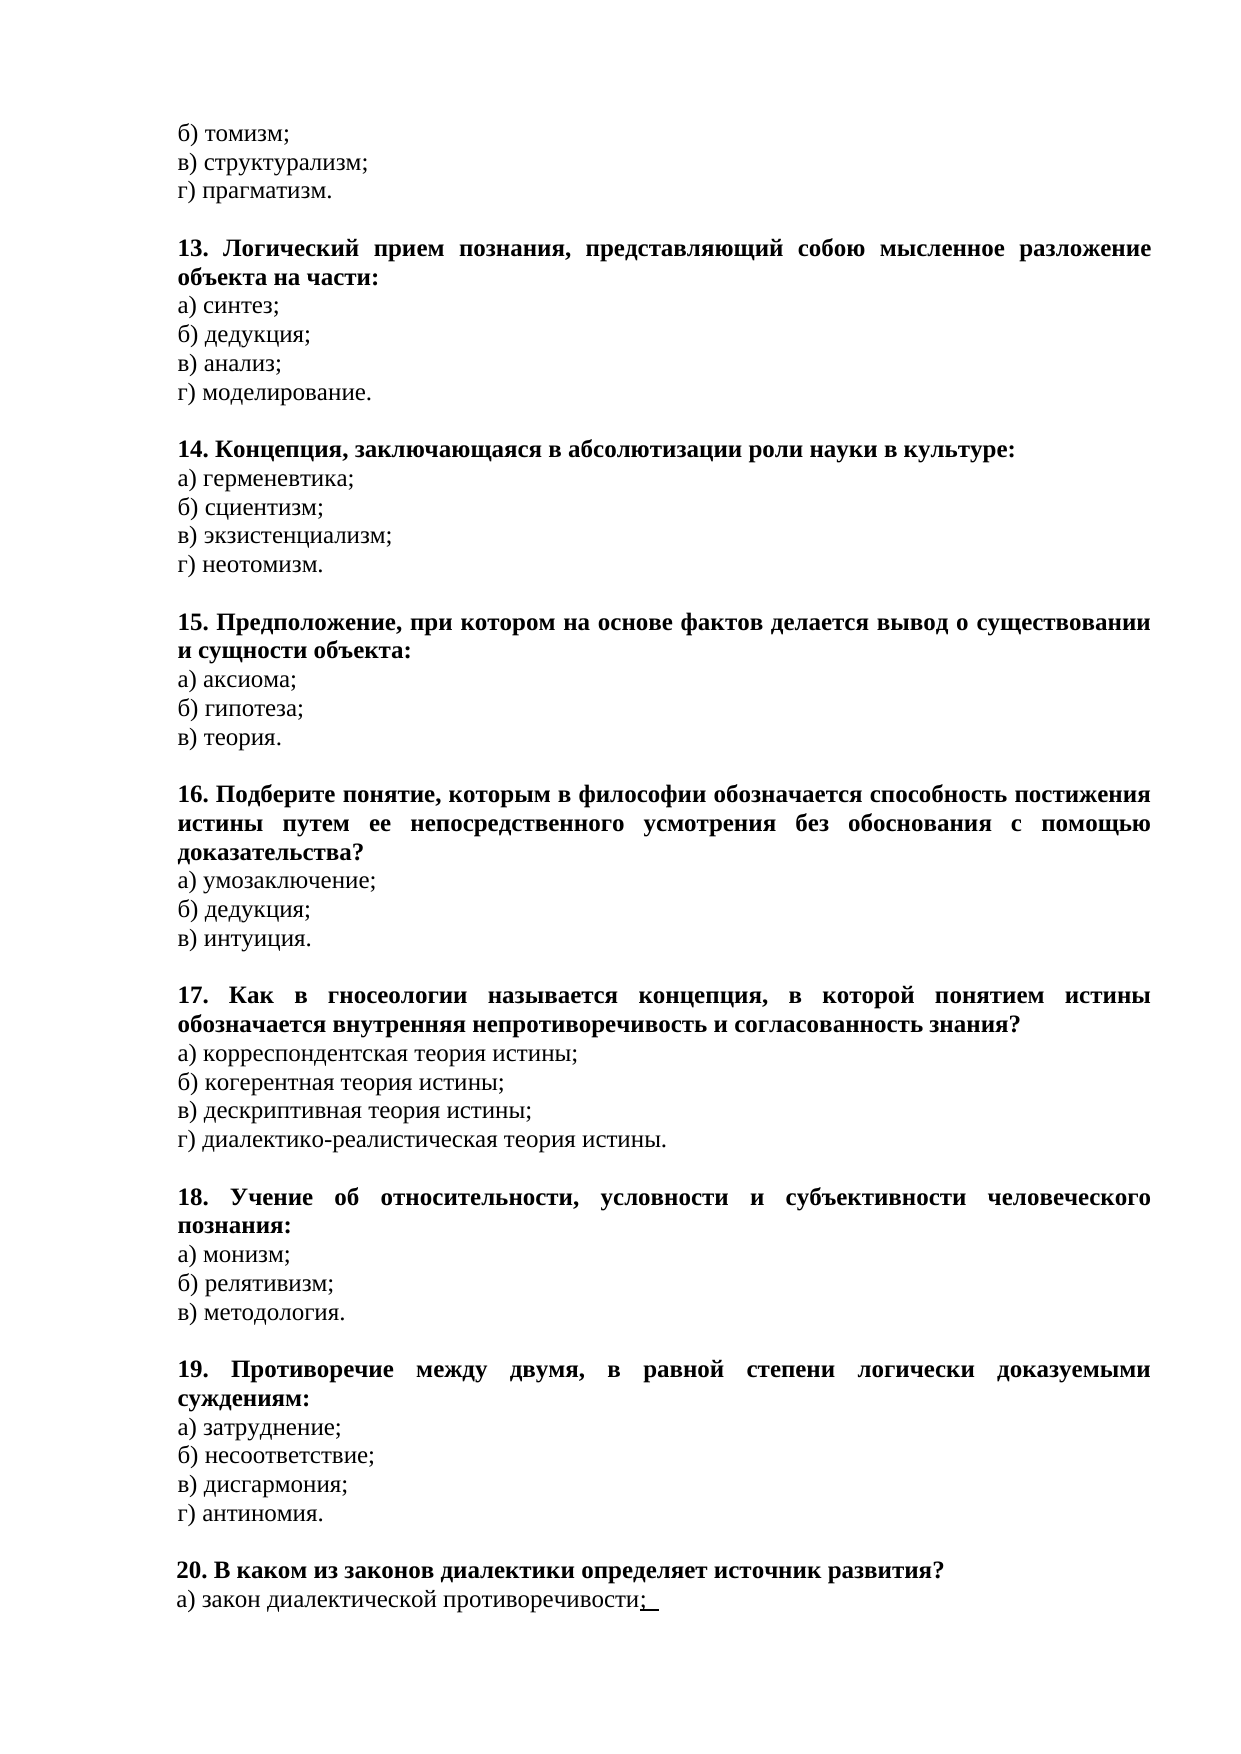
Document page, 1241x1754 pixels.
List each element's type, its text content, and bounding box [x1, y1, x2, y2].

text г) прагматизм. [177, 176, 1152, 204]
text в) структурализм; [177, 147, 1152, 176]
text в) экзистенциализм; [177, 521, 1152, 549]
text б) когерентная теория истины; [177, 1067, 1152, 1096]
text г) неотомизм. [177, 549, 1152, 578]
text б) релятивизм; [177, 1268, 1152, 1297]
text б) дедукция; [177, 894, 1152, 923]
text в) интуиция. [177, 923, 1152, 952]
text в) дескриптивная теория истины; [177, 1096, 1152, 1124]
text б) несоответствие; [177, 1441, 1152, 1469]
text б) гипотеза; [177, 693, 1152, 722]
text а) аксиома; [177, 664, 1152, 693]
text а) закон диалектической противоречивости; [176, 1584, 1152, 1613]
text а) затруднение; [177, 1412, 1152, 1441]
text в) методология. [177, 1297, 1152, 1326]
text а) синтез; [177, 291, 1152, 319]
text а) монизм; [177, 1239, 1152, 1268]
text в) анализ; [177, 348, 1152, 377]
text 15. Предположение, при котором на основе фактов делается вывод о существовании и сущности объекта: [177, 607, 1152, 664]
text б) томизм; [177, 118, 1152, 147]
text г) моделирование. [177, 377, 1152, 406]
text а) герменевтика; [177, 463, 1152, 492]
text 13. Логический прием познания, представляющий собою мысленное разложение объекта на части: [177, 233, 1152, 291]
text б) дедукция; [177, 319, 1152, 348]
text 18. Учение об относительности, условности и субъективности человеческого познания: [177, 1182, 1152, 1239]
text 17. Как в гносеологии называется концепция, в которой понятием истины обозначается внутренняя непротиворечивость и согласованность знания? [177, 981, 1152, 1038]
text г) диалектико-реалистическая теория истины. [177, 1124, 1152, 1153]
text а) корреспондентская теория истины; [177, 1038, 1152, 1067]
text в) дисгармония; [177, 1469, 1152, 1498]
text а) умозаключение; [177, 866, 1152, 894]
text в) теория. [177, 722, 1152, 751]
text г) антиномия. [177, 1498, 1152, 1527]
text 16. Подберите понятие, которым в философии обозначается способность постижения истины путем ее непосредственного усмотрения без обоснования с помощью доказательства? [177, 779, 1152, 866]
text 19. Противоречие между двумя, в равной степени логически доказуемыми суждениям: [177, 1354, 1152, 1412]
text 20. В каком из законов диалектики определяет источник развития? [176, 1556, 1152, 1584]
text б) сциентизм; [177, 492, 1152, 521]
text 14. Концепция, заключающаяся в абсолютизации роли науки в культуре: [177, 434, 1152, 463]
